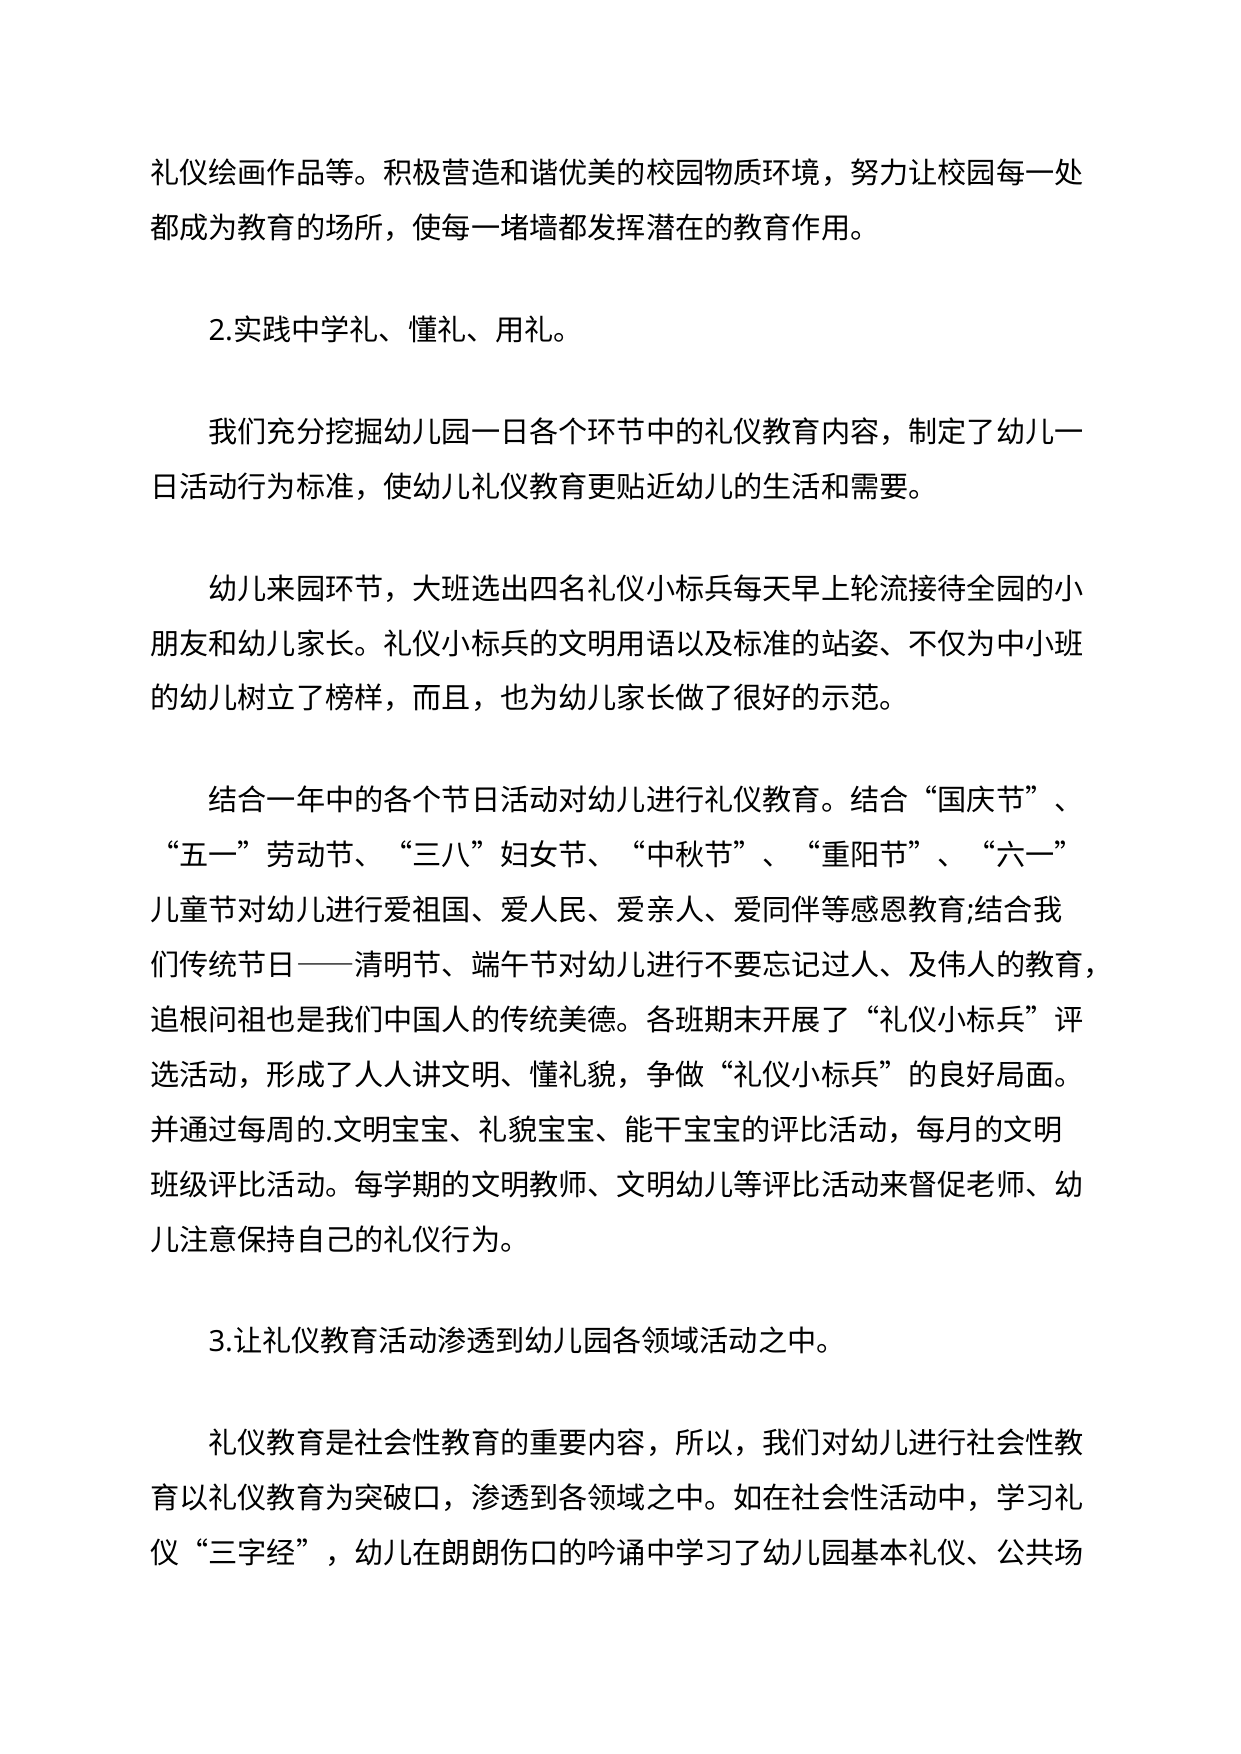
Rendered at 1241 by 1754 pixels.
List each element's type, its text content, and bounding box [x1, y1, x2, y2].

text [150, 150, 1090, 247]
text 2.实践中学礼、懂礼、用礼。 [150, 307, 1090, 349]
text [150, 1420, 1090, 1572]
text 幼儿来园环节，大班选出四名礼仪小标兵每天早上轮流接待全园的小朋友和幼儿家长。礼仪小标兵的文明用语以及标准的站姿、不仅为中小班的幼儿树立了榜样，而且，也为幼儿家长做了很好的示范。 [150, 565, 1090, 717]
text 3.让礼仪教育活动渗透到幼儿园各领域活动之中。 [150, 1318, 1090, 1360]
text 我们充分挖掘幼儿园一日各个环节中的礼仪教育内容，制定了幼儿一日活动行为标准，使幼儿礼仪教育更贴近幼儿的生活和需要。 [150, 409, 1090, 506]
text 结合一年中的各个节日活动对幼儿进行礼仪教育。结合“国庆节”、“五一”劳动节、“三八”妇女节、“中秋节”、“重阳节”、“六一”儿童节对幼儿进行爱祖国、爱人民、爱亲人、爱同伴等感恩教育;结合我们传统节日——清明节、端午节对幼儿进行不要忘记过人、及伟人的教育，追根问祖也是我们中国人的传统美德。各班期末开展了“礼仪小标兵”评选活动，形成了人人讲文明、懂礼貌，争做“礼仪小标兵”的良好局面。并通过每周的.文明宝宝、礼貌宝宝、能干宝宝的评比活动，每月的文明班级评比活动。每学期的文明教师、文明幼儿等评比活动来督促老师、幼儿注意保持自己的礼仪行为。 [150, 777, 1090, 1258]
